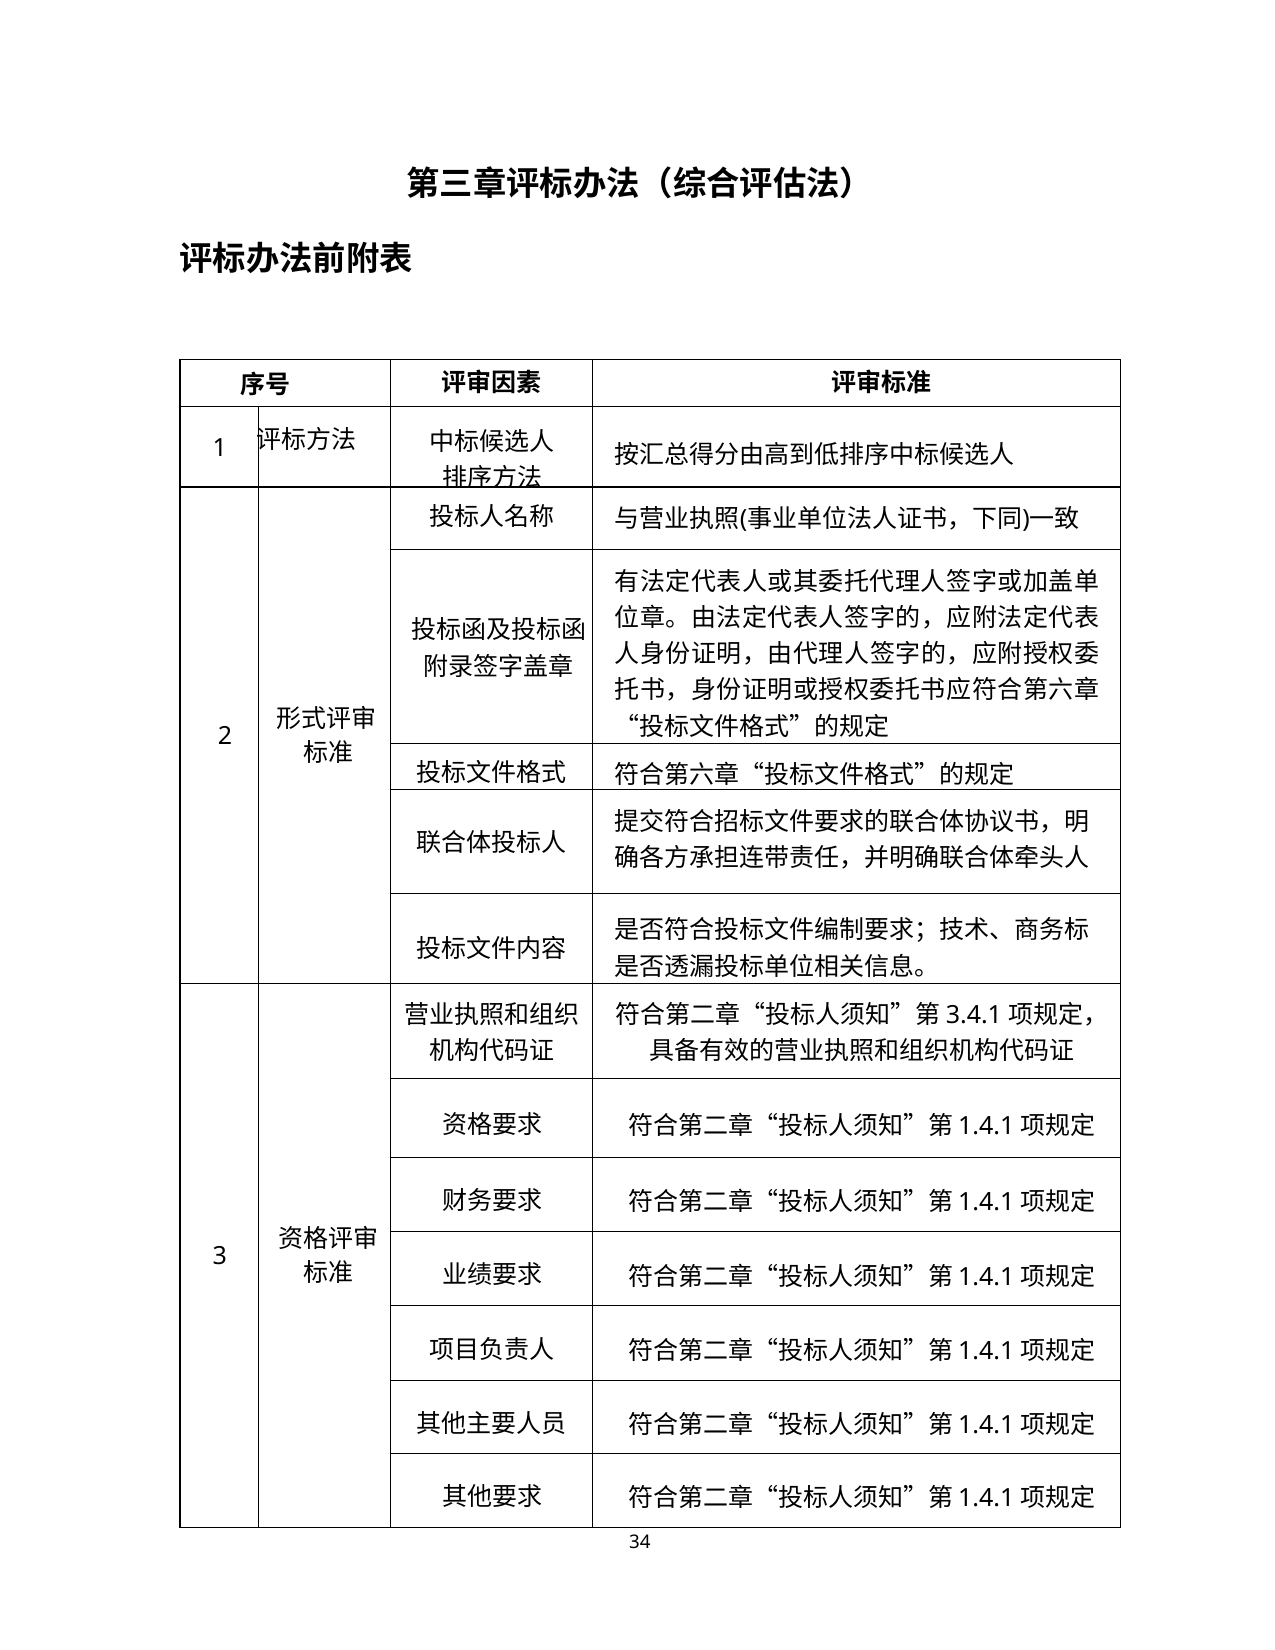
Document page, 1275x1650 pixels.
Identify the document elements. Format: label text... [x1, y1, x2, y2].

table_cell 1 [181, 407, 258, 486]
table_cell 符合第二章“投标人须知”第1.4.1 项规定 [593, 1306, 1120, 1379]
table_cell 符合第二章“投标人须知”第 3.4.1 项规定，具备有效的营业执照和组织机构代码证 [593, 984, 1120, 1077]
table_cell 投标文件内容 [391, 894, 592, 982]
table_cell 符合第二章“投标人须知”第1.4.1 项规定 [593, 1232, 1120, 1305]
table_cell 形式评审标准 [259, 488, 390, 982]
table_cell 与营业执照(事业单位法人证书，下同)一致 [593, 488, 1120, 549]
table_cell 投标人名称 [391, 488, 592, 549]
table_cell 中标候选人 排序方法 [391, 407, 592, 486]
table_cell 符合第二章“投标人须知”第1.4.1 项规定 [593, 1454, 1120, 1527]
table_cell 是否符合投标文件编制要求；技术、商务标是否透漏投标单位相关信息。 [593, 894, 1120, 982]
table_cell 3 [181, 984, 258, 1527]
subtitle 评标办法前附表 [179, 232, 1100, 280]
table_cell 其他主要人员 [391, 1381, 592, 1453]
table_cell 按汇总得分由高到低排序中标候选人 [593, 407, 1120, 486]
table_cell 资格评审标准 [259, 984, 390, 1527]
table_cell 其他要求 [391, 1454, 592, 1527]
table_cell 营业执照和组织机构代码证 [391, 984, 592, 1077]
table_cell 符合第二章“投标人须知”第1.4.1 项规定 [593, 1381, 1120, 1453]
table_cell 2 [181, 488, 258, 982]
table_cell 投标函及投标函附录签字盖章 [391, 550, 592, 742]
table_header 评审因素 [391, 360, 592, 406]
table_header 评审标准 [593, 360, 1120, 406]
table_cell 有法定代表人或其委托代理人签字或加盖单位章。由法定代表人签字的，应附法定代表人身份证明，由代理人签字的，应附授权委托书，身份证明或授权委托书应符合第六章“投标文件格式”的规定 [593, 550, 1120, 742]
subtitle 第三章评标办法（综合评估法） [179, 156, 1100, 204]
table_cell 评标方法 [259, 407, 390, 486]
table_cell 项目负责人 [391, 1306, 592, 1379]
table_header 序号 [181, 360, 390, 406]
table_cell 符合第六章“投标文件格式”的规定 [593, 744, 1120, 789]
table_cell 业绩要求 [391, 1232, 592, 1305]
table_cell 资格要求 [391, 1079, 592, 1157]
table_cell 提交符合招标文件要求的联合体协议书，明确各方承担连带责任，并明确联合体牵头人 [593, 790, 1120, 892]
table_cell 符合第二章“投标人须知”第1.4.1 项规定 [593, 1079, 1120, 1157]
table_cell 财务要求 [391, 1158, 592, 1231]
table_cell 符合第二章“投标人须知”第1.4.1 项规定 [593, 1158, 1120, 1231]
table_cell 联合体投标人 [391, 790, 592, 892]
table_cell 投标文件格式 [391, 744, 592, 789]
